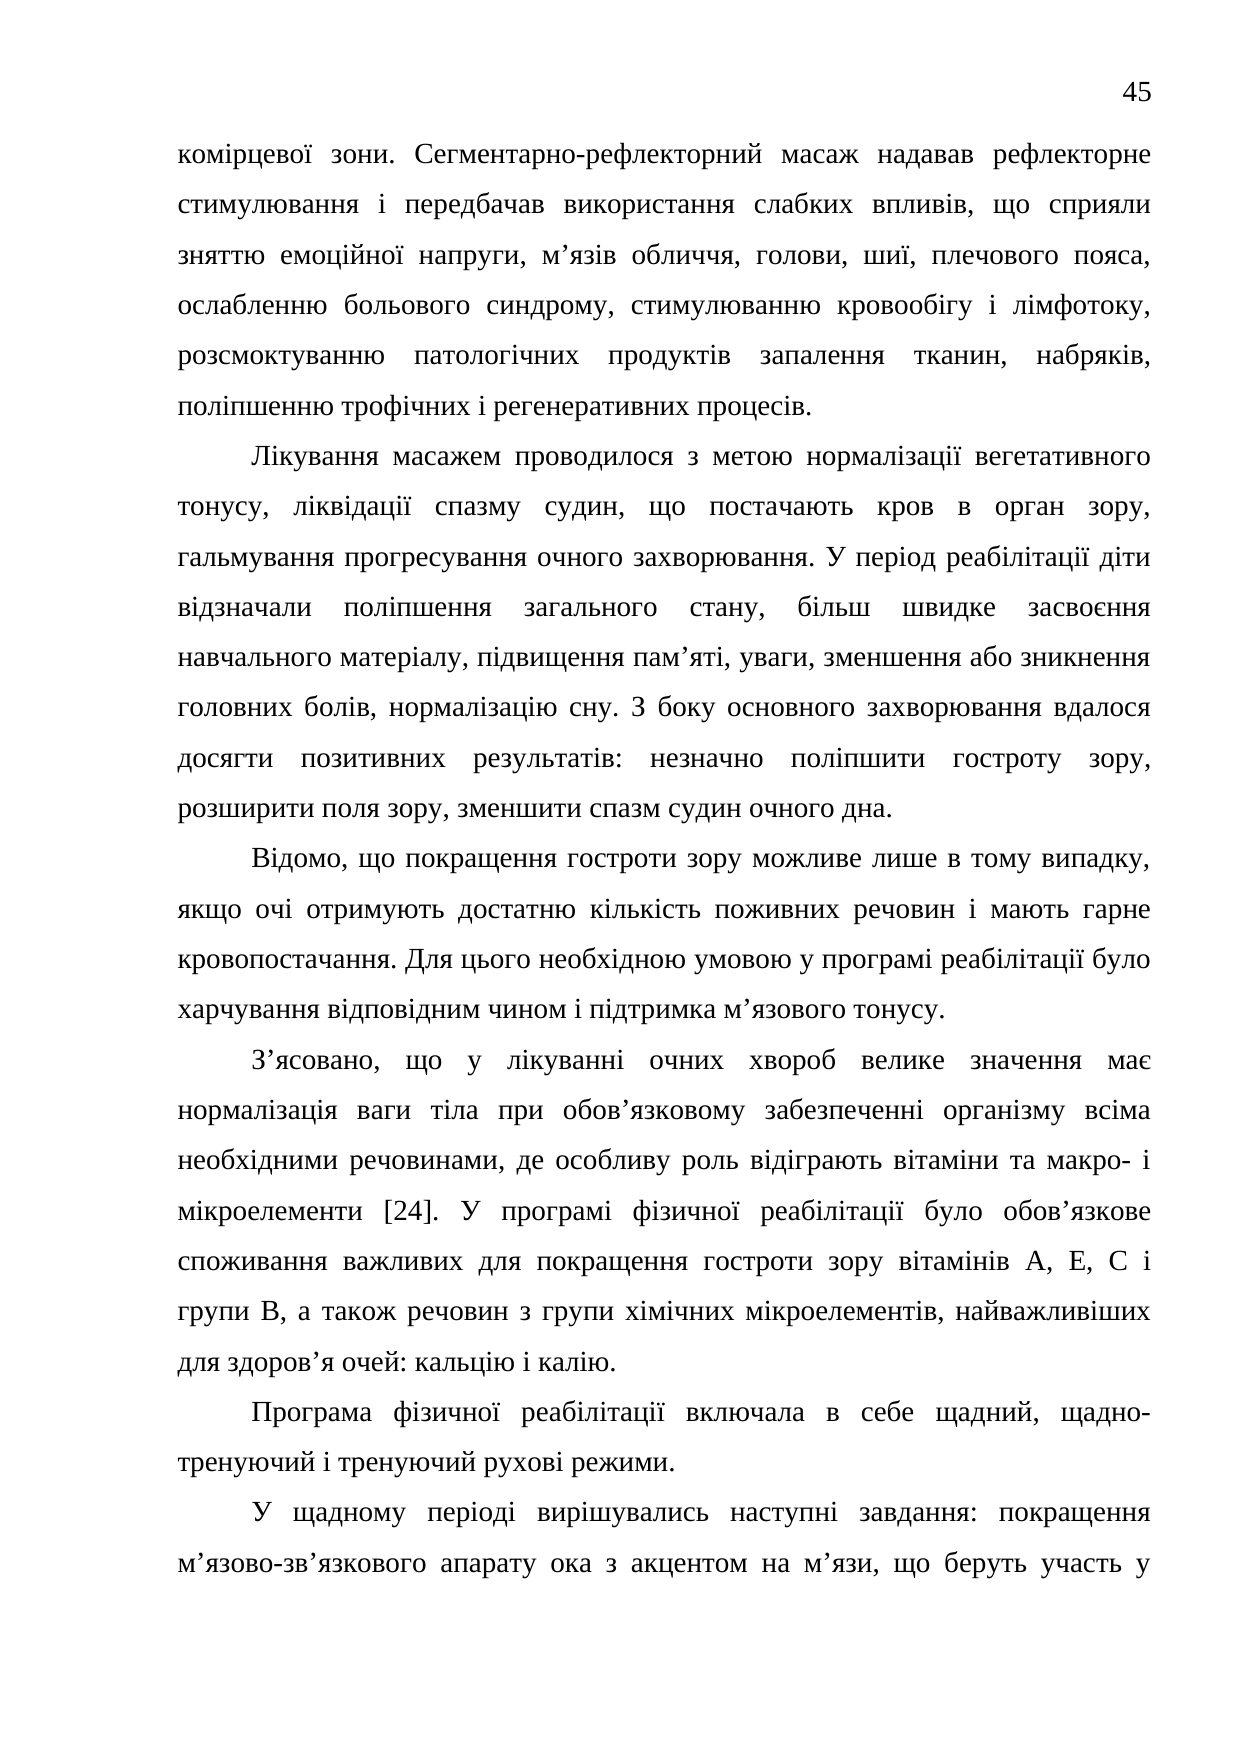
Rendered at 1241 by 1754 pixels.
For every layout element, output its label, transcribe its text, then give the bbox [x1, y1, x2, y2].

text Програма фізичної реабілітації включала в себе щадний, щадно-тренуючий і тренуючий рухові режими. [177, 1394, 1152, 1478]
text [177, 1494, 1152, 1578]
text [177, 136, 1152, 421]
text З’ясовано, що у лікуванні очних хвороб велике значення має нормалізація ваги тіла при обов’язковому забезпеченні організму всіма необхідними речовинами, де особливу роль відіграють вітаміни та макро- і мікроелементи [24]. У програмі фізичної реабілітації було обов’язкове споживання важливих для покращення гостроти зору вітамінів А, Е, С і групи В, а також речовин з групи хімічних мікроелементів, найважливіших для здоров’я очей: кальцію і калію. [177, 1042, 1152, 1377]
text Відомо, що покращення гостроти зору можливе лише в тому випадку, якщо очі отримують достатню кількість поживних речовин і мають гарне кровопостачання. Для цього необхідною умовою у програмі реабілітації було харчування відповідним чином і підтримка м’язового тонусу. [177, 841, 1152, 1025]
text Лікування масажем проводилося з метою нормалізації вегетативного тонусу, ліквідації спазму судин, що постачають кров в орган зору, гальмування прогресування очного захворювання. У період реабілітації діти відзначали поліпшення загального стану, більш швидке засвоєння навчального матеріалу, підвищення пам’яті, уваги, зменшення або зникнення головних болів, нормалізацію сну. З боку основного захворювання вдалося досягти позитивних результатів: незначно поліпшити гостроту зору, розширити поля зору, зменшити спазм судин очного дна. [177, 438, 1152, 824]
